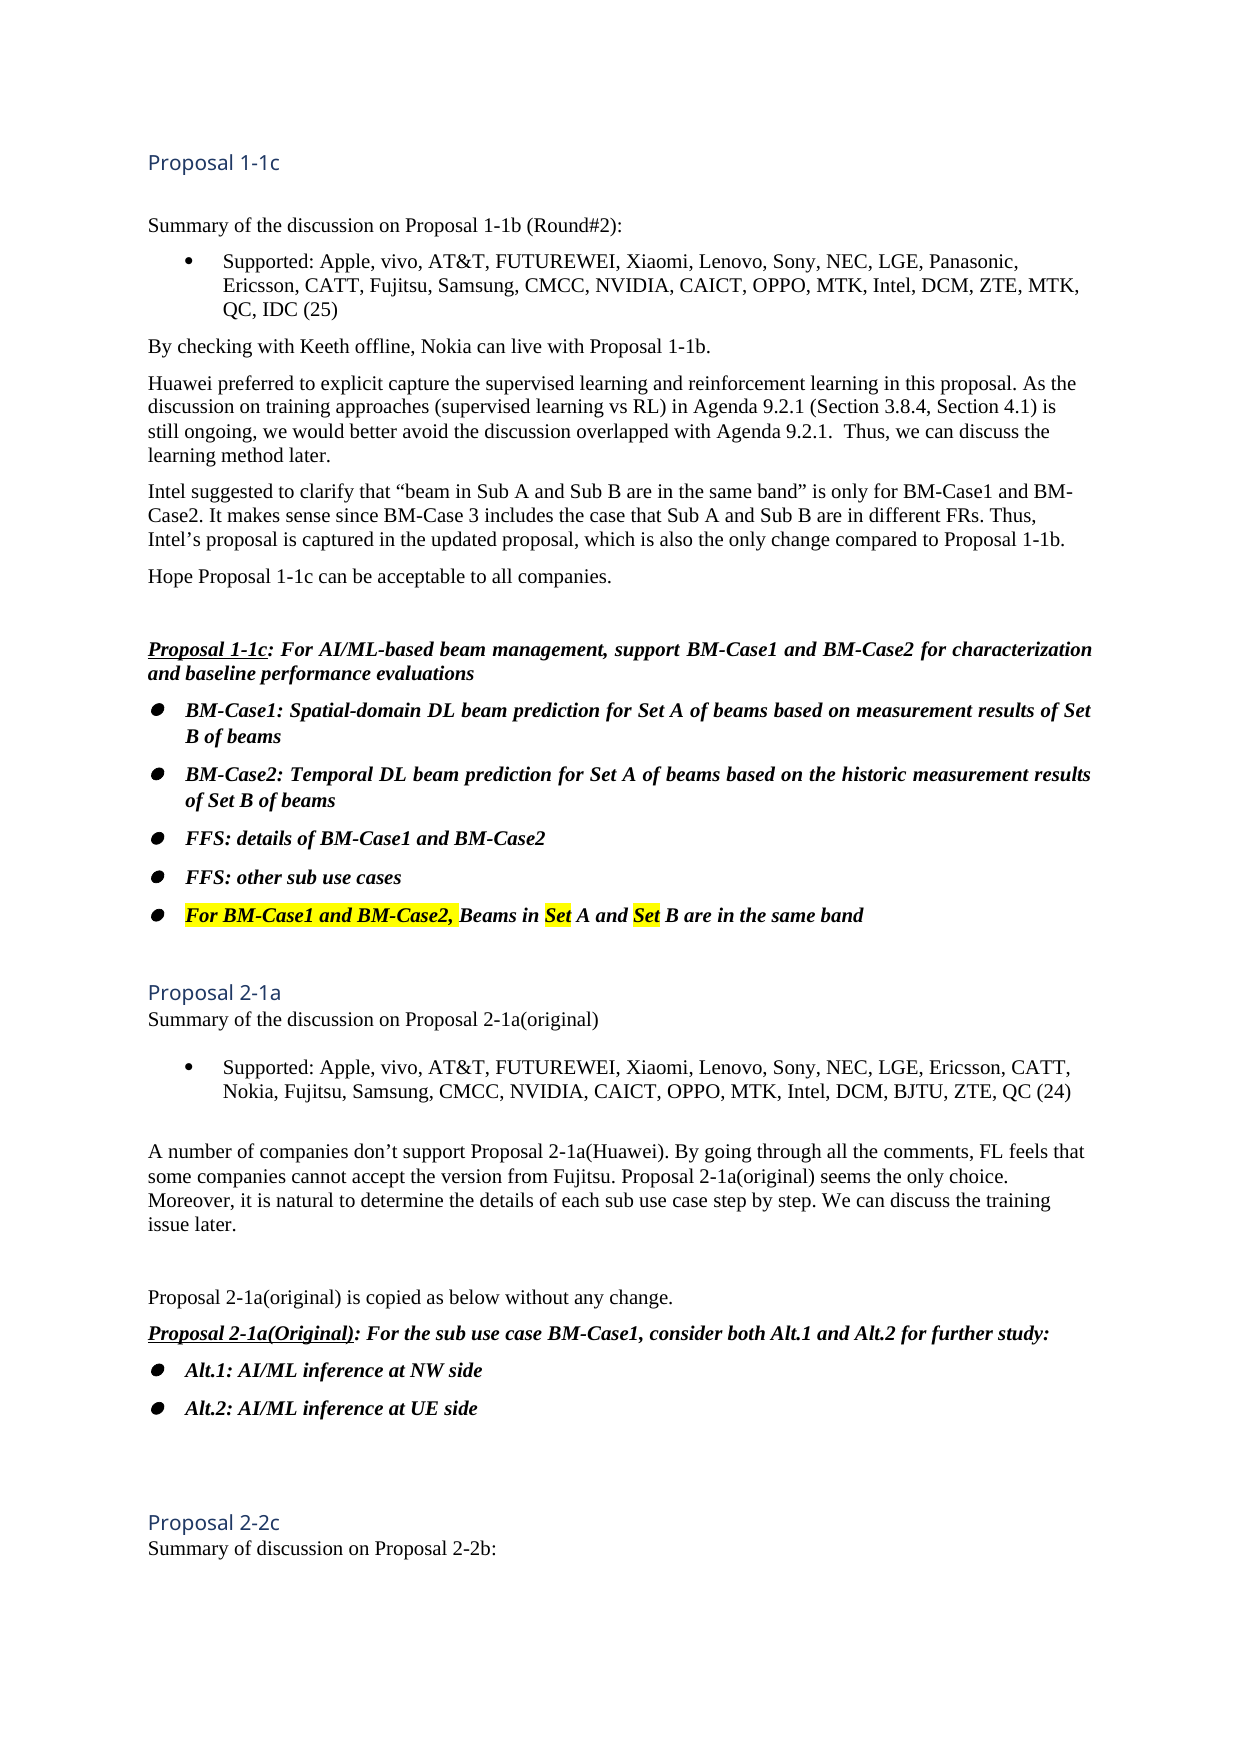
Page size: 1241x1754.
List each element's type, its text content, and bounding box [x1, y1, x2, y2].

list For BM-Case1 and BM-Case2, Beams in Set A and Set B are in the same band [660, 903, 1093, 927]
text Intel suggested to clarify that “beam in Sub A and Sub B are in the same band” is only for BM-Case1 and BM-Case2. It makes sense since BM-Case 3 includes the case that Sub A and Sub B are in different FRs. Thus, Intel’s proposal is captured in the updated proposal, which is also the only change compared to Proposal 1-1b. [148, 479, 1093, 551]
text Proposal 2-1a(Original): For the sub use case BM-Case1, consider both Alt.1 and Alt.2 for further study: [148, 1321, 1093, 1345]
list FFS: details of BM-Case1 and BM-Case2 [148, 826, 1093, 850]
subtitle Proposal 2-1a [148, 978, 1093, 1007]
list Supported: Apple, vivo, AT&T, FUTUREWEI, Xiaomi, Lenovo, Sony, NEC, LGE, Panasonic, Ericsson, CATT, Fujitsu, Samsung, CMCC, NVIDIA, CAICT, OPPO, MTK, Intel, DCM, ZTE, MTK, QC, IDC (25) [185, 249, 1093, 321]
text Proposal 2-1a(original) is copied as below without any change. [148, 1285, 1093, 1309]
text Hope Proposal 1-1c can be acceptable to all companies. [148, 564, 1093, 588]
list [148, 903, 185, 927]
text Summary of the discussion on Proposal 2-1a(original) [148, 1007, 1093, 1031]
list FFS: other sub use cases [148, 865, 1093, 889]
list Supported: Apple, vivo, AT&T, FUTUREWEI, Xiaomi, Lenovo, Sony, NEC, LGE, Ericsson, CATT, Nokia, Fujitsu, Samsung, CMCC, NVIDIA, CAICT, OPPO, MTK, Intel, DCM, BJTU, ZTE, QC (24) [185, 1055, 1093, 1103]
list Alt.1: AI/ML inference at NW side [148, 1358, 1093, 1382]
text Summary of the discussion on Proposal 1-1b (Round#2): [148, 213, 1093, 237]
text Proposal 1-1c: For AI/ML-based beam management, support BM-Case1 and BM-Case2 for characterization and baseline performance evaluations [148, 637, 1093, 685]
list BM-Case1: Spatial-domain DL beam prediction for Set A of beams based on measurement results of Set B of beams [148, 698, 1093, 748]
list BM-Case2: Temporal DL beam prediction for Set A of beams based on the historic measurement results of Set B of beams [148, 762, 1093, 812]
list Alt.2: AI/ML inference at UE side [148, 1396, 1093, 1420]
text Huawei preferred to explicit capture the supervised learning and reinforcement learning in this proposal. As the discussion on training approaches (supervised learning vs RL) in Agenda 9.2.1 (Section 3.8.4, Section 4.1) is still ongoing, we would better avoid the discussion overlapped with Agenda 9.2.1. Thus, we can discuss the learning method later. [148, 370, 1093, 467]
subtitle Proposal 2-2c [148, 1508, 1093, 1536]
text A number of companies don’t support Proposal 2-1a(Huawei). By going through all the comments, FL feels that some companies cannot accept the version from Fujitsu. Proposal 2-1a(original) seems the only choice. Moreover, it is natural to determine the details of each sub use case step by step. We can discuss the training issue later. [148, 1139, 1093, 1236]
subtitle Proposal 1-1c [148, 148, 1093, 176]
text By checking with Keeth offline, Nokia can live with Proposal 1-1b. [148, 334, 1093, 358]
text Summary of discussion on Proposal 2-2b: [148, 1536, 1093, 1560]
